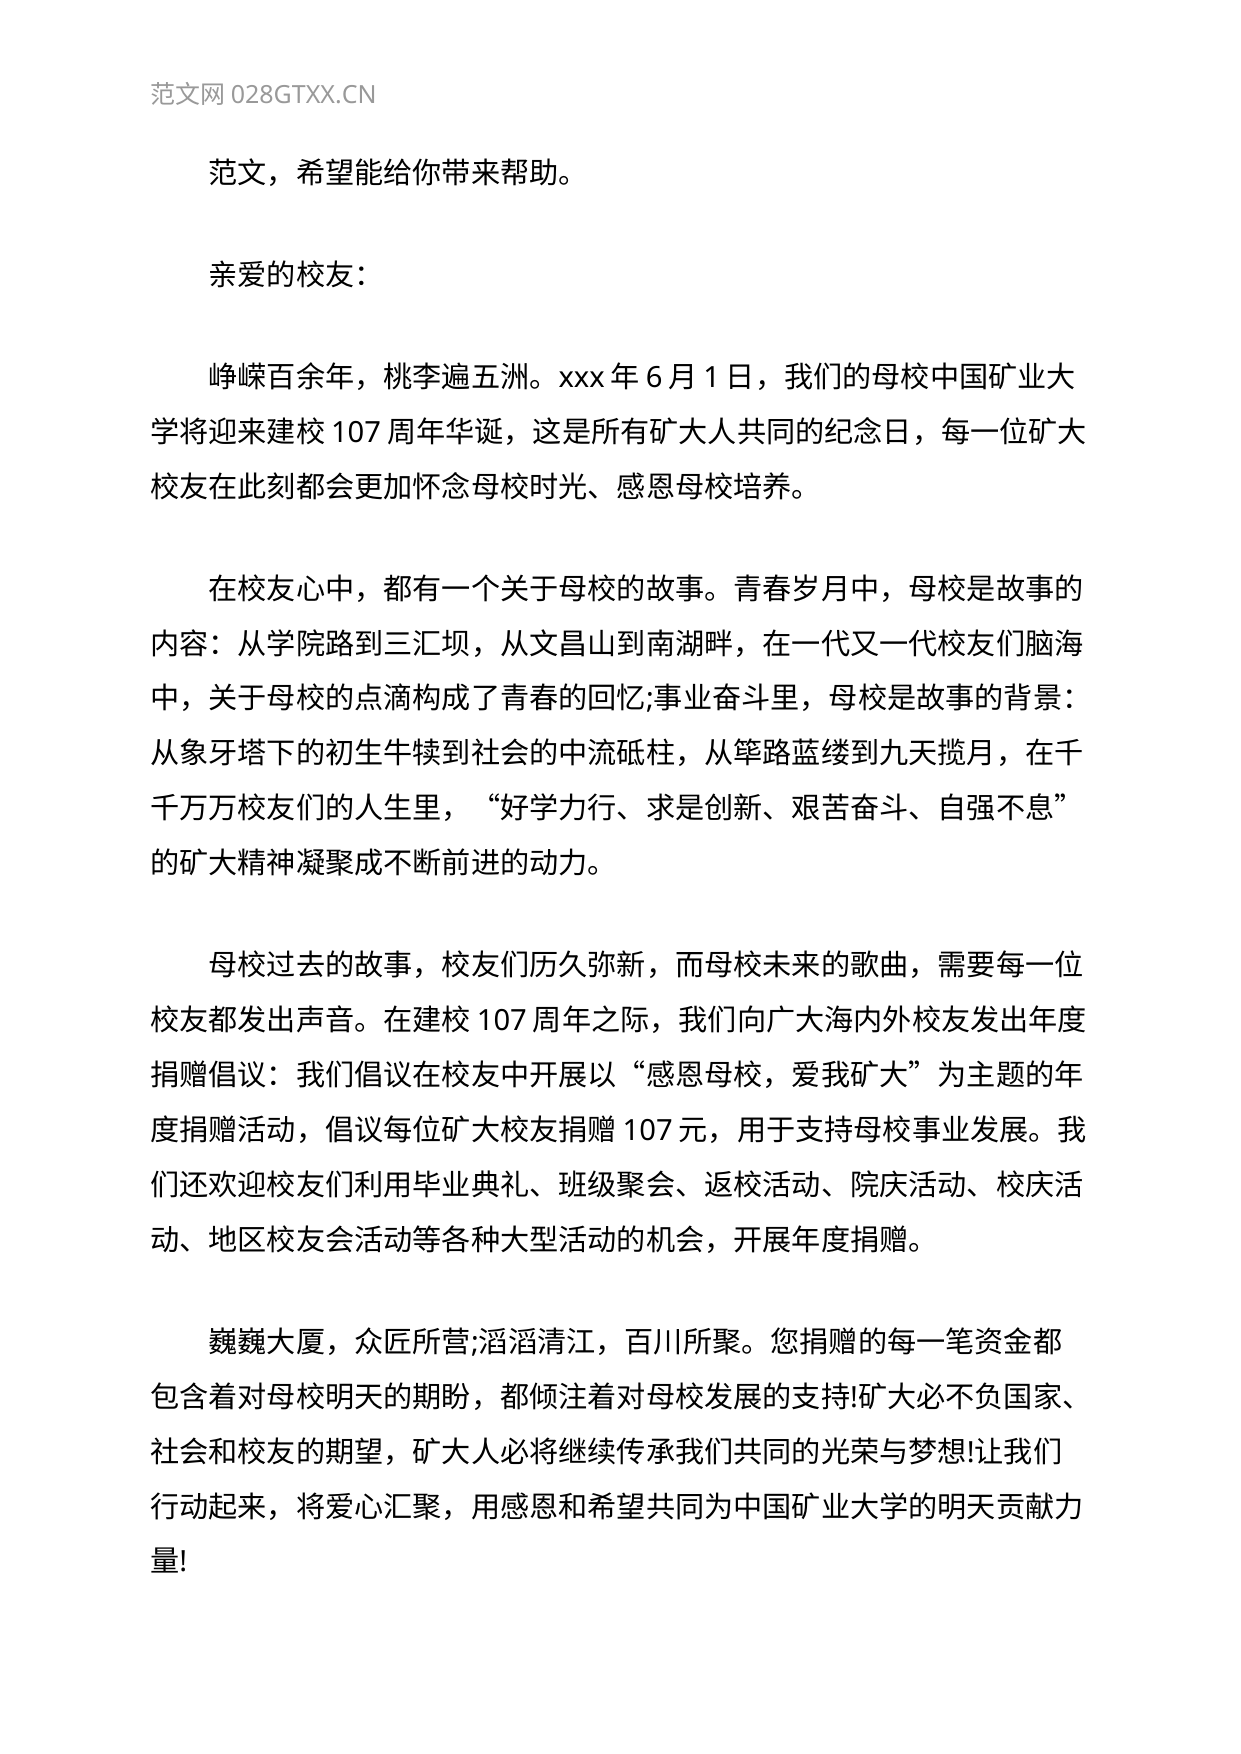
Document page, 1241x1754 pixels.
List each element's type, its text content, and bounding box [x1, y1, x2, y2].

text 亲爱的校友： [150, 252, 1090, 294]
text 巍巍大厦，众匠所营;滔滔清江，百川所聚。您捐赠的每一笔资金都包含着对母校明天的期盼，都倾注着对母校发展的支持!矿大必不负国家、社会和校友的期望，矿大人必将继续传承我们共同的光荣与梦想!让我们行动起来，将爱心汇聚，用感恩和希望共同为中国矿业大学的明天贡献力量! [150, 1318, 1090, 1580]
text 在校友心中，都有一个关于母校的故事。青春岁月中，母校是故事的内容：从学院路到三汇坝，从文昌山到南湖畔，在一代又一代校友们脑海中，关于母校的点滴构成了青春的回忆;事业奋斗里，母校是故事的背景：从象牙塔下的初生牛犊到社会的中流砥柱，从筚路蓝缕到九天揽月，在千千万万校友们的人生里，“好学力行、求是创新、艰苦奋斗、自强不息”的矿大精神凝聚成不断前进的动力。 [150, 565, 1090, 882]
text 峥嵘百余年，桃李遍五洲。xxx年6月1日，我们的母校中国矿业大学将迎来建校107周年华诞，这是所有矿大人共同的纪念日，每一位矿大校友在此刻都会更加怀念母校时光、感恩母校培养。 [150, 353, 1090, 506]
text 范文，希望能给你带来帮助。 [150, 150, 1090, 192]
text 母校过去的故事，校友们历久弥新，而母校未来的歌曲，需要每一位校友都发出声音。在建校107周年之际，我们向广大海内外校友发出年度捐赠倡议：我们倡议在校友中开展以“感恩母校，爱我矿大”为主题的年度捐赠活动，倡议每位矿大校友捐赠107元，用于支持母校事业发展。我们还欢迎校友们利用毕业典礼、班级聚会、返校活动、院庆活动、校庆活动、地区校友会活动等各种大型活动的机会，开展年度捐赠。 [150, 942, 1090, 1259]
